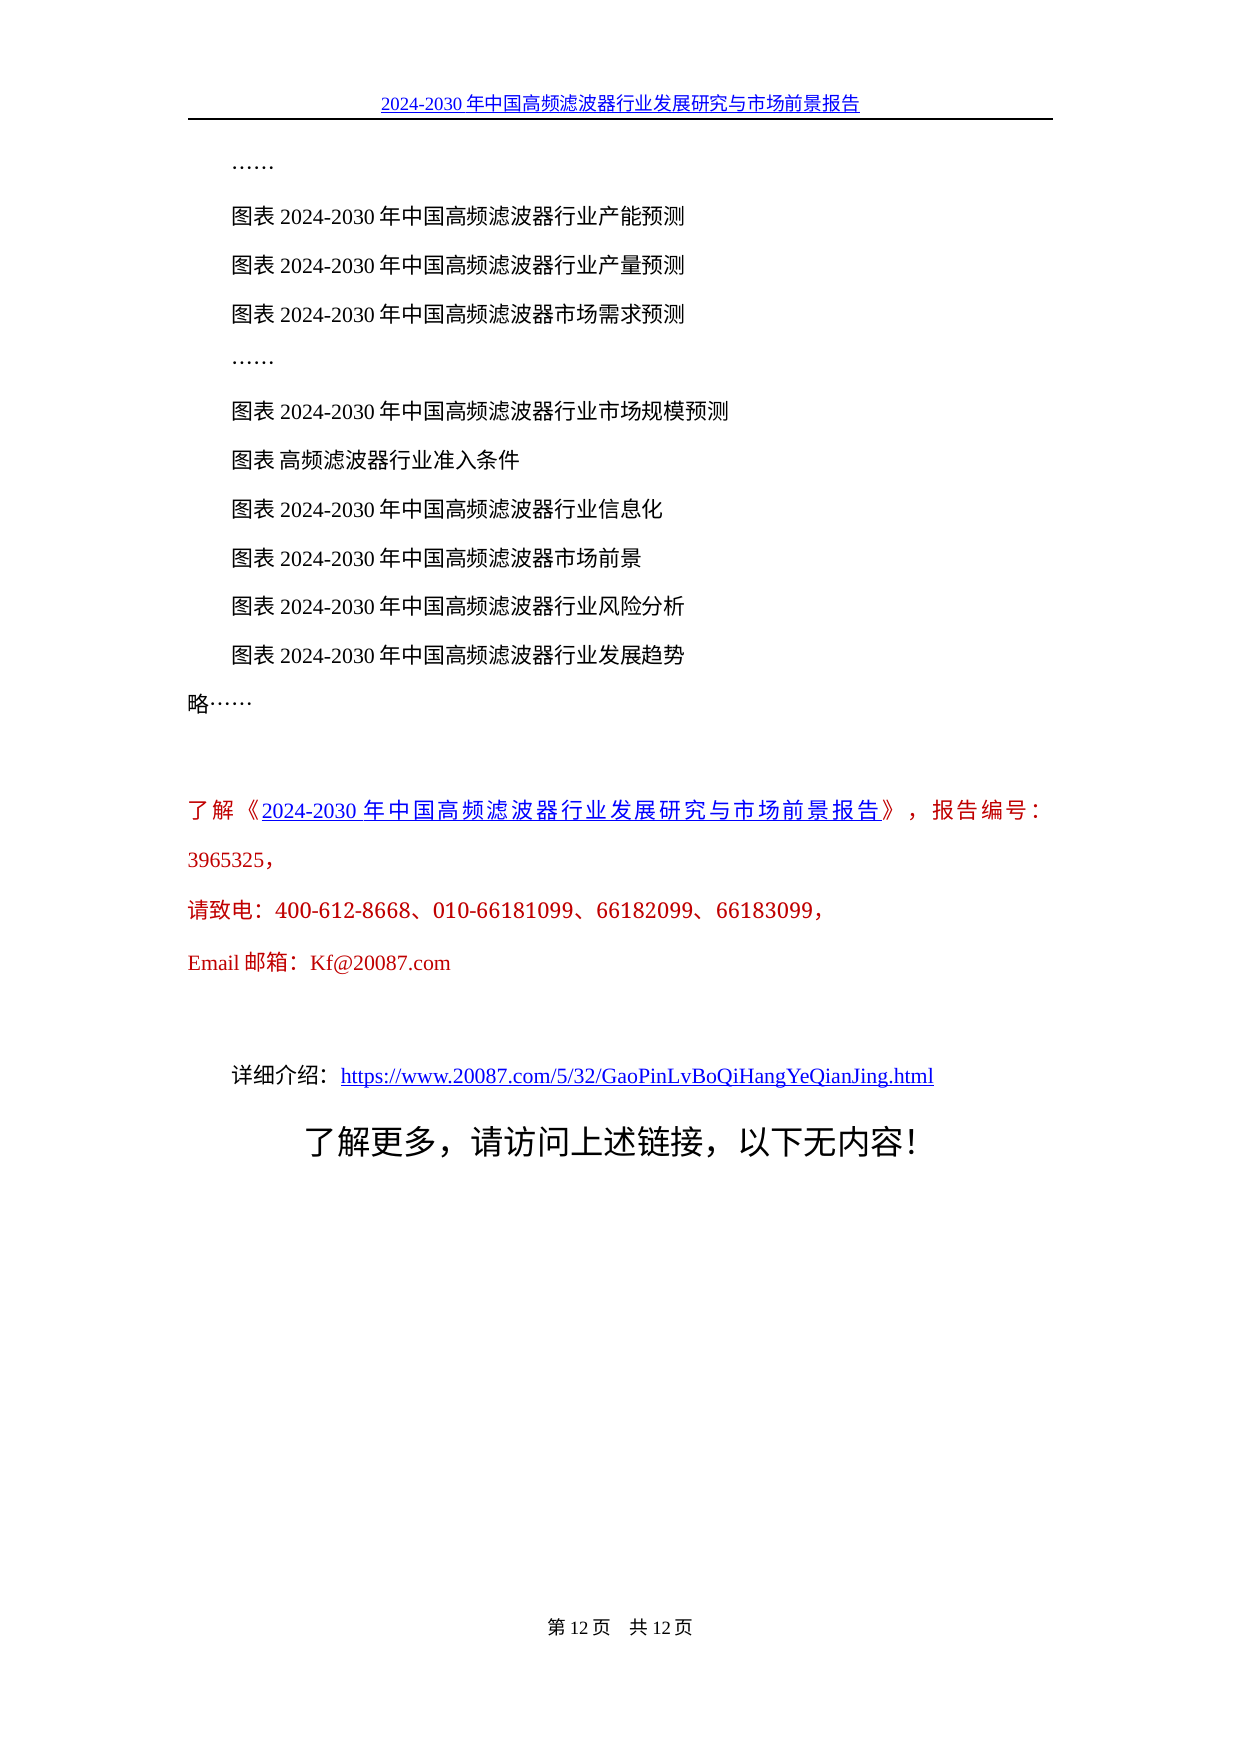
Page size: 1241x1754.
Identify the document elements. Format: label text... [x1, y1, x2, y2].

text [187, 150, 1053, 719]
text 了解《2024-2030年中国高频滤波器行业发展研究与市场前景报告》，报告编号：3965325， [187, 793, 1053, 874]
title 了解更多，请访问上述链接，以下无内容！ [187, 1108, 1053, 1173]
text Email邮箱：Kf@20087.com [187, 945, 1053, 977]
text 详细介绍：https://www.20087.com/5/32/GaoPinLvBoQiHangYeQianJing.html [187, 1058, 1053, 1090]
text 请致电：400-612-8668、010-66181099、66182099、66183099， [187, 893, 1053, 926]
